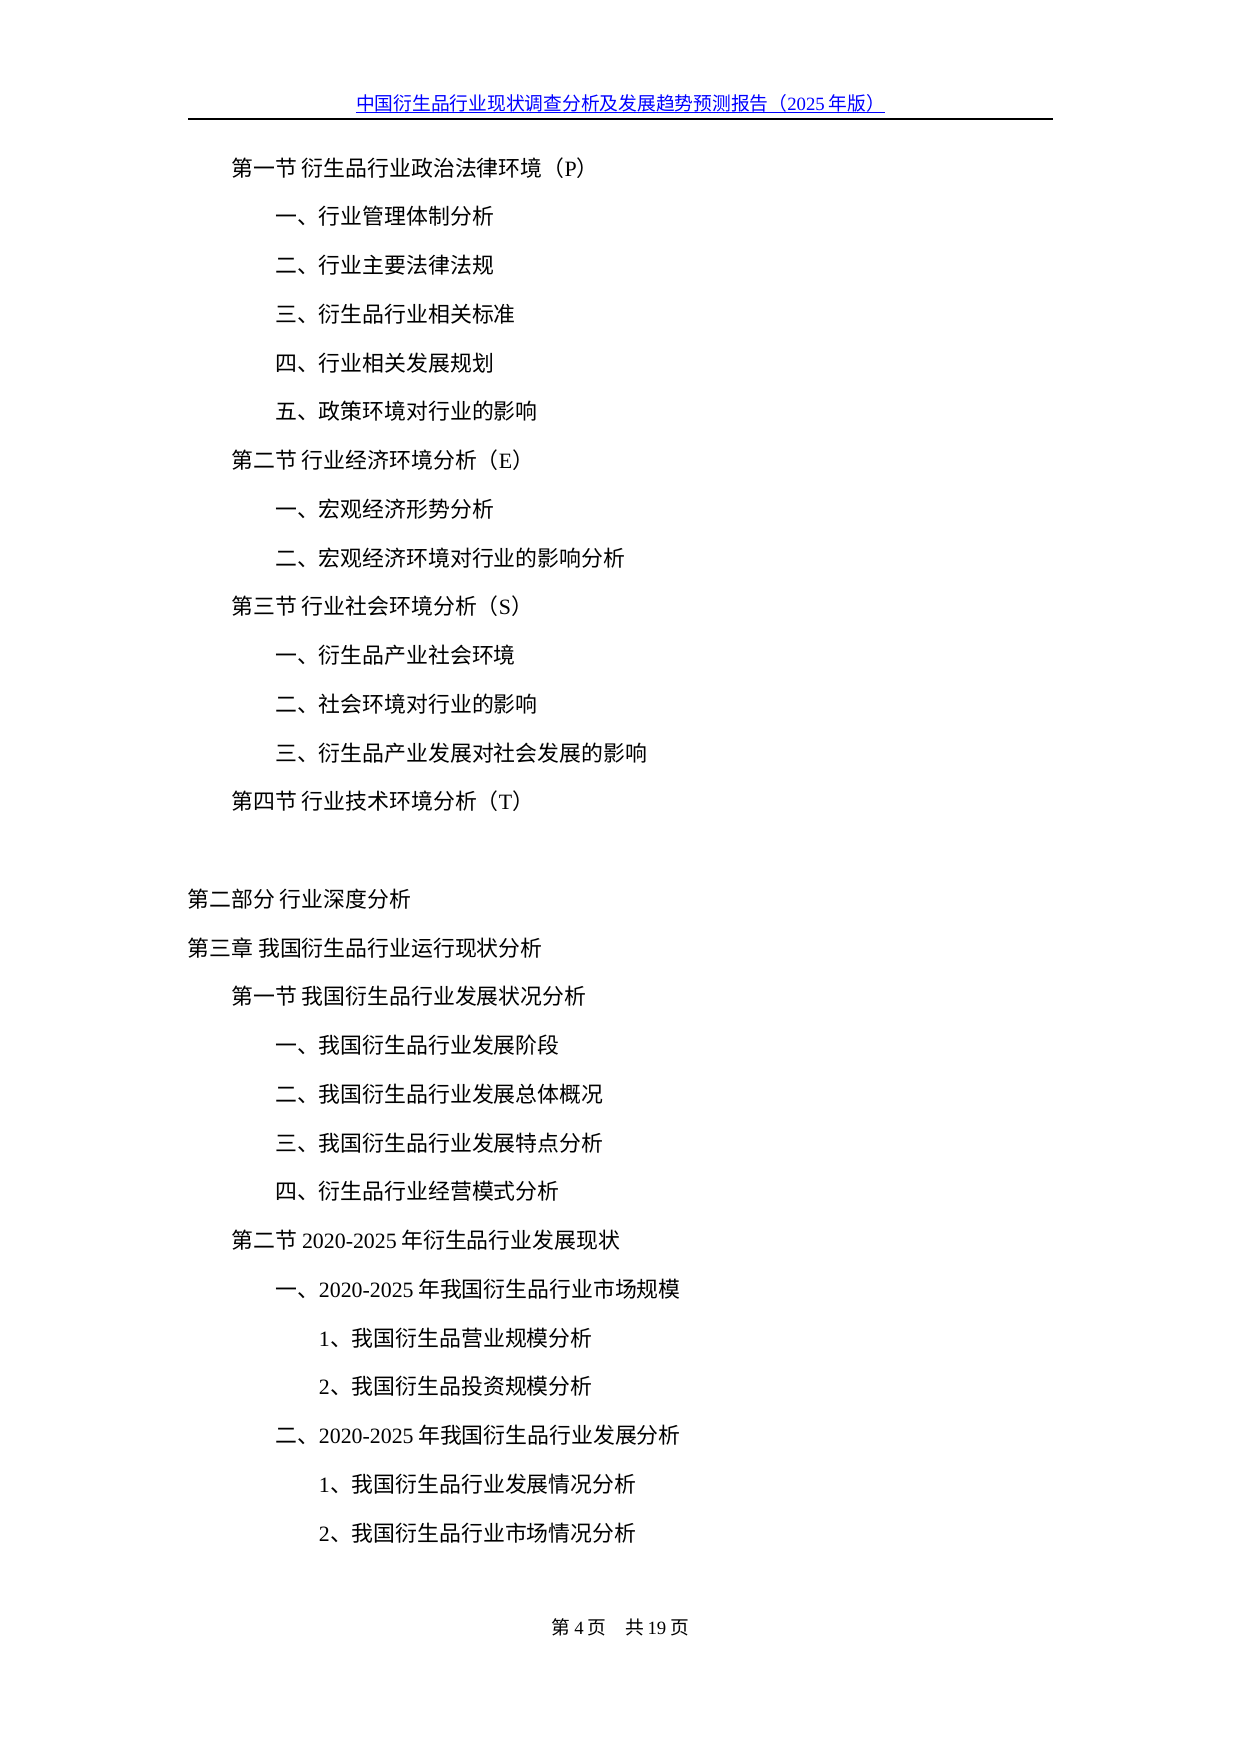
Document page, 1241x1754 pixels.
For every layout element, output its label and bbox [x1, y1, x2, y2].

text [187, 150, 1053, 1548]
